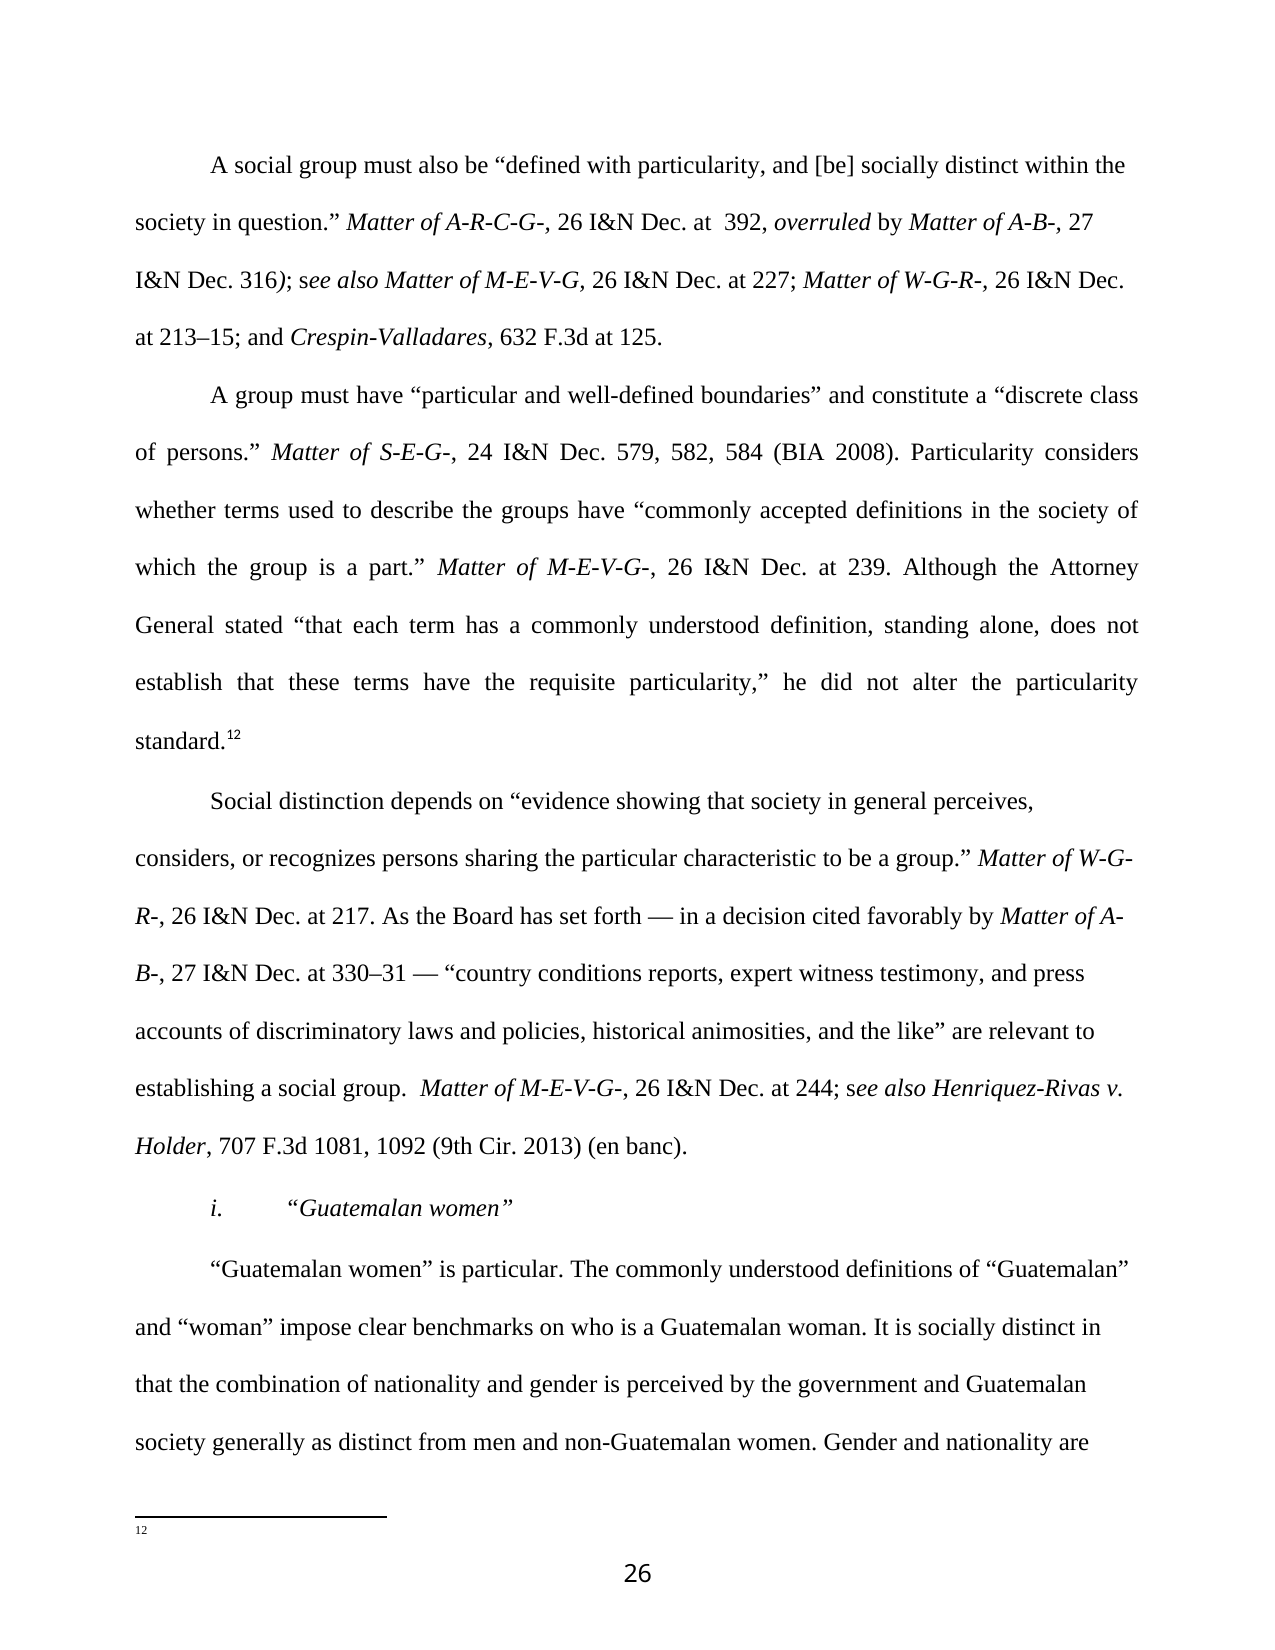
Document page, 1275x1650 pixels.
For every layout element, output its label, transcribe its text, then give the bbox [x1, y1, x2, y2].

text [135, 1254, 1140, 1456]
text A social group must also be “defined with particularity, and [be] socially distinct within the society in question.” Matter of A-R-C-G-, 26 I&N Dec. at 392, overruled by Matter of A-B-, 27 I&N Dec. 316); see also Matter of M-E-V-G, 26 I&N Dec. at 227; Matter of W-G-R-, 26 I&N Dec. at 213–15; and Crespin-Valladares, 632 F.3d at 125. [135, 150, 1140, 351]
text A group must have “particular and well-defined boundaries” and constitute a “discrete class of persons.” Matter of S-E-G-, 24 I&N Dec. 579, 582, 584 (BIA 2008). Particularity considers whether terms used to describe the groups have “commonly accepted definitions in the society of which the group is a part.” Matter of M-E-V-G-, 26 I&N Dec. at 239. Although the Attorney General stated “that each term has a commonly understood definition, standing alone, does not establish that these terms have the requisite particularity,” he did not alter the particularity standard. [135, 380, 1140, 756]
text Social distinction depends on “evidence showing that society in general perceives, considers, or recognizes persons sharing the particular characteristic to be a group.” Matter of W-G-R-, 26 I&N Dec. at 217. As the Board has set forth — in a decision cited favorably by Matter of A-B-, 27 I&N Dec. at 330–31 — “country conditions reports, expert witness testimony, and press accounts of discriminatory laws and policies, historical animosities, and the like” are relevant to establishing a social group. Matter of M-E-V-G-, 26 I&N Dec. at 244; see also Henriquez-Rivas v. Holder, 707 F.3d 1081, 1092 (9th Cir. 2013) (en banc). [135, 786, 1140, 1160]
subtitle i. “Guatemalan women” [135, 1193, 1140, 1221]
